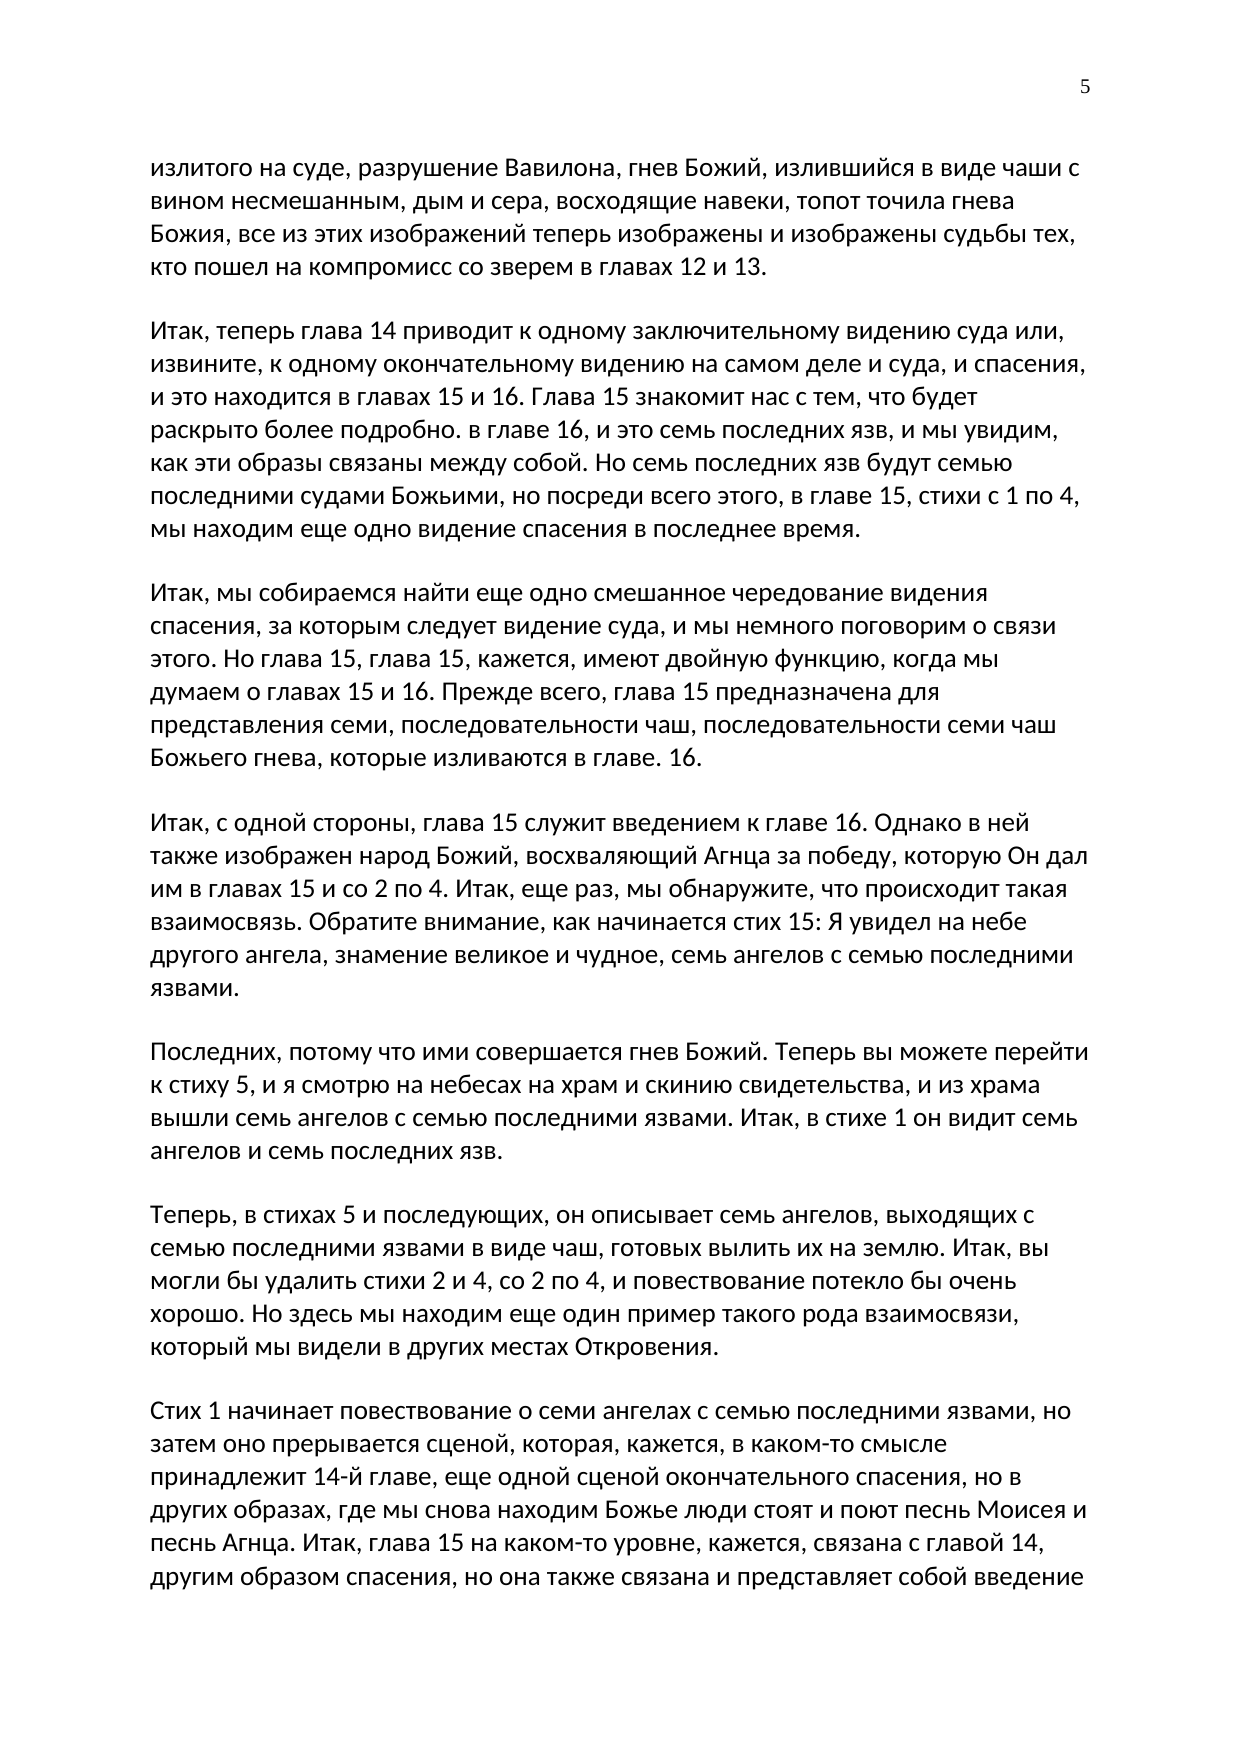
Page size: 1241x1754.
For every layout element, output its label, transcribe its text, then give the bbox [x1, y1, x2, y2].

text Итак, теперь глава 14 приводит к одному заключительному видению суда или, извините, к одному окончательному видению на самом деле и суда, и спасения, и это находится в главах 15 и 16. Глава 15 знакомит нас с тем, что будет раскрыто более подробно. в главе 16, и это семь последних язв, и мы увидим, как эти образы связаны между собой. Но семь последних язв будут семью последними судами Божьими, но посреди всего этого, в главе 15, стихи с 1 по 4, мы находим еще одно видение спасения в последнее время. [150, 313, 1090, 544]
text Теперь, в стихах 5 и последующих, он описывает семь ангелов, выходящих с семью последними язвами в виде чаш, готовых вылить их на землю. Итак, вы могли бы удалить стихи 2 и 4, со 2 по 4, и повествование потекло бы очень хорошо. Но здесь мы находим еще один пример такого рода взаимосвязи, который мы видели в других местах Откровения. [150, 1197, 1090, 1362]
text Итак, мы собираемся найти еще одно смешанное чередование видения спасения, за которым следует видение суда, и мы немного поговорим о связи этого. Но глава 15, глава 15, кажется, имеют двойную функцию, когда мы думаем о главах 15 и 16. Прежде всего, глава 15 предназначена для представления семи, последовательности чаш, последовательности семи чаш Божьего гнева, которые изливаются в главе. 16. [150, 576, 1090, 774]
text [150, 1393, 1090, 1592]
text Последних, потому что ими совершается гнев Божий. Теперь вы можете перейти к стиху 5, и я смотрю на небесах на храм и скинию свидетельства, и из храма вышли семь ангелов с семью последними язвами. Итак, в стихе 1 он видит семь ангелов и семь последних язв. [150, 1034, 1090, 1166]
text Итак, с одной стороны, глава 15 служит введением к главе 16. Однако в ней также изображен народ Божий, восхваляющий Агнца за победу, которую Он дал им в главах 15 и со 2 по 4. Итак, еще раз, мы обнаружите, что происходит такая взаимосвязь. Обратите внимание, как начинается стих 15: Я увидел на небе другого ангела, знамение великое и чудное, семь ангелов с семью последними язвами. [150, 805, 1090, 1003]
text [150, 150, 1090, 282]
